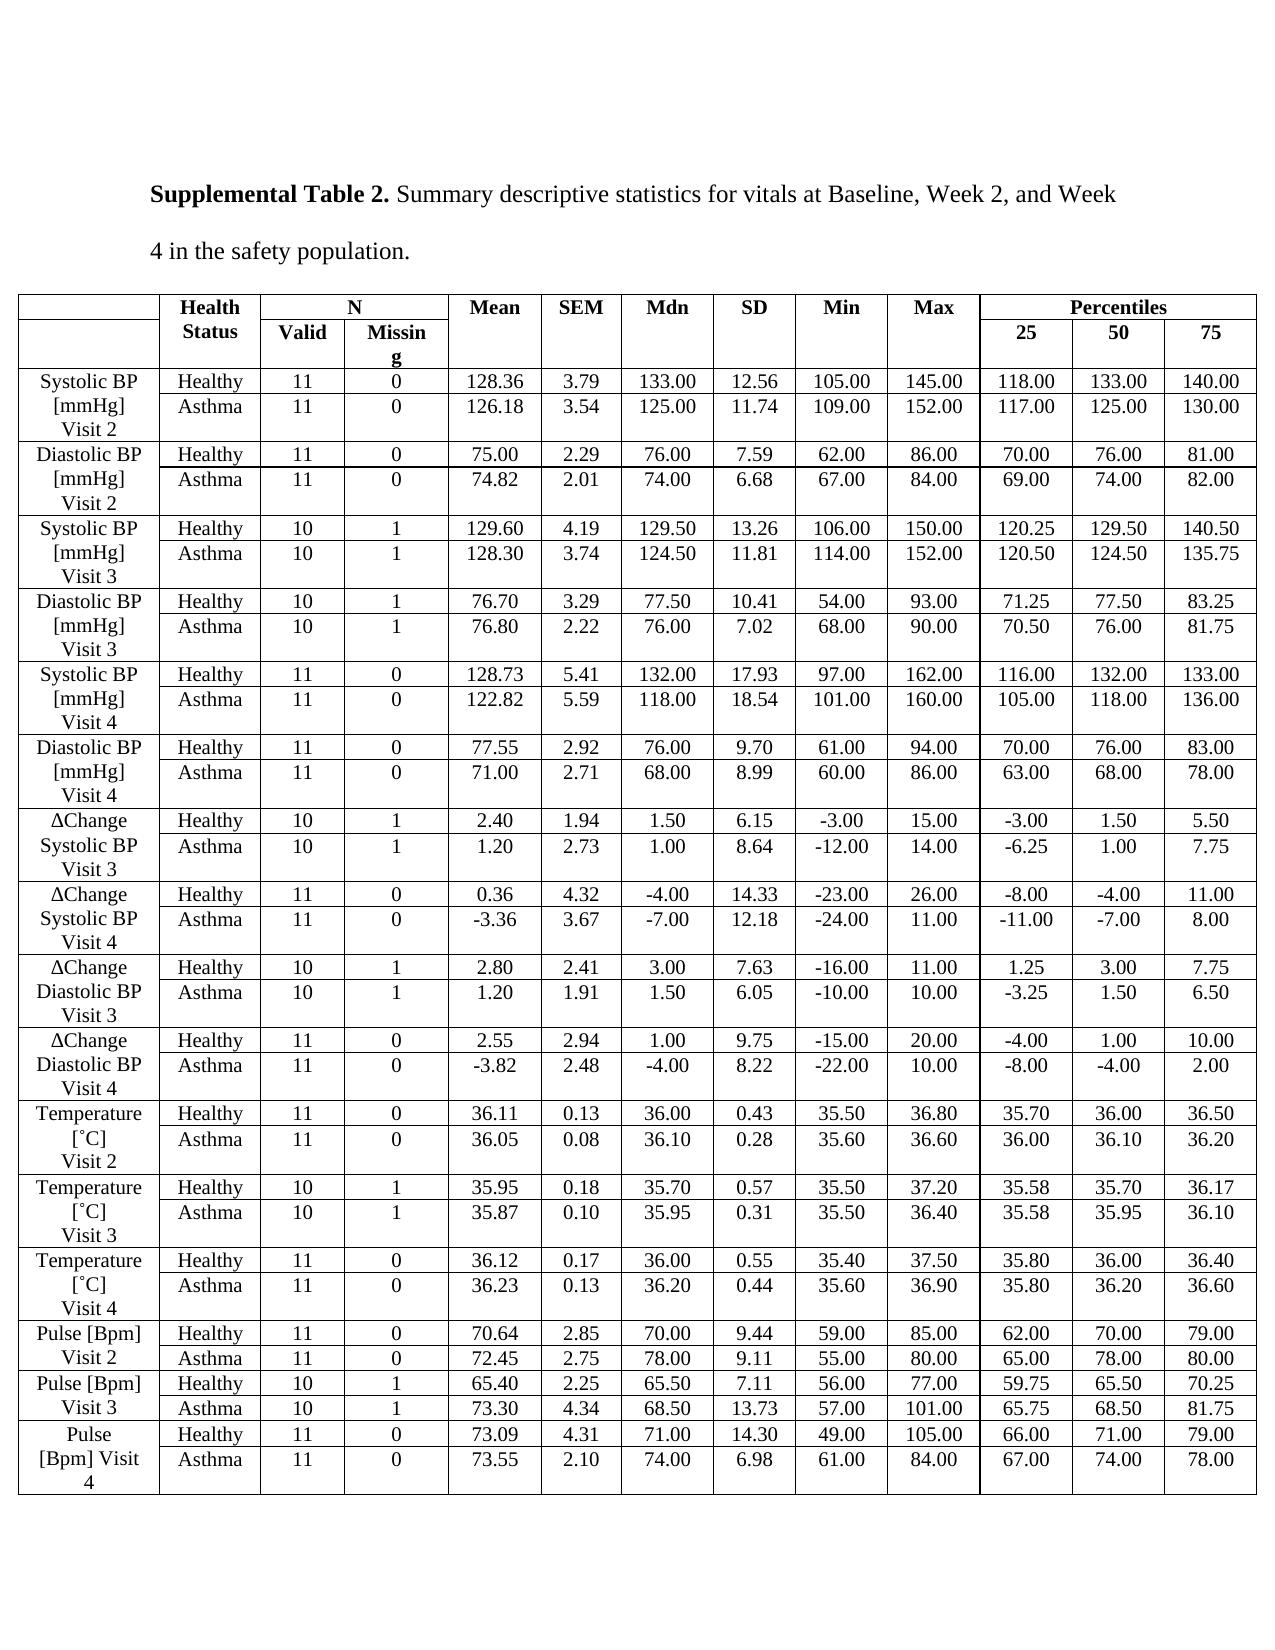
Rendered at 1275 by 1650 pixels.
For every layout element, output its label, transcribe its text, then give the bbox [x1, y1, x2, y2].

table_cell 118.00 [1073, 687, 1164, 734]
table_cell Temperature [˚C] Visit 2 [19, 1101, 159, 1173]
table_cell 0.18 [542, 1175, 621, 1199]
table_cell [19, 320, 159, 368]
table_cell 36.00 [1073, 1248, 1164, 1272]
table_cell 150.00 [888, 516, 979, 539]
table_cell 0.55 [714, 1248, 795, 1272]
table_cell 94.00 [888, 735, 979, 759]
table_cell -7.00 [622, 907, 713, 954]
table_cell 1.00 [622, 1028, 713, 1052]
table_cell 56.00 [796, 1371, 887, 1395]
table_cell 36.60 [1165, 1273, 1256, 1320]
table_cell 124.50 [622, 541, 713, 588]
table_cell 36.40 [888, 1200, 979, 1247]
table_cell 68.00 [1073, 760, 1164, 807]
table_cell 7.59 [714, 442, 795, 466]
table_cell 76.00 [1073, 614, 1164, 661]
table_cell 35.40 [796, 1248, 887, 1272]
table_cell 3.74 [542, 541, 621, 588]
table_cell 1 [345, 541, 448, 588]
table_cell 9.75 [714, 1028, 795, 1052]
table_cell 77.50 [622, 589, 713, 613]
table_cell 0.08 [542, 1126, 621, 1173]
table_cell 8.22 [714, 1053, 795, 1100]
table_cell 1 [345, 834, 448, 881]
table_cell -4.00 [622, 1053, 713, 1100]
table_cell 78.00 [622, 1346, 713, 1370]
table_cell 0 [345, 1447, 448, 1494]
table_cell 13.73 [714, 1396, 795, 1420]
table_cell -23.00 [796, 882, 887, 906]
table_cell 0 [345, 735, 448, 759]
table_cell 84.00 [888, 1447, 979, 1494]
table_cell Asthma [160, 980, 260, 1027]
table_cell 11 [261, 662, 344, 686]
table_cell 4.32 [542, 882, 621, 906]
table_cell -4.00 [622, 882, 713, 906]
table_cell 35.80 [981, 1248, 1072, 1272]
table_cell 8.99 [714, 760, 795, 807]
table_cell 5.41 [542, 662, 621, 686]
table_cell 36.00 [622, 1101, 713, 1125]
table_cell 1 [345, 809, 448, 832]
table_cell 35.87 [449, 1200, 541, 1247]
table_cell 10.41 [714, 589, 795, 613]
table_cell 35.70 [622, 1175, 713, 1199]
table_cell 65.40 [449, 1371, 541, 1395]
table_cell Pulse [Bpm] Visit 4 [19, 1421, 159, 1494]
table_cell 0.28 [714, 1126, 795, 1173]
table_cell 11 [261, 1447, 344, 1494]
table_cell 10 [261, 541, 344, 588]
table_header SEM [542, 295, 621, 368]
table_cell Pulse [Bpm] Visit 3 [19, 1371, 159, 1420]
table_cell 75 [1165, 320, 1256, 368]
table_cell Healthy [160, 882, 260, 906]
table_cell 2.55 [449, 1028, 541, 1052]
table_cell Healthy [160, 442, 260, 466]
table_cell Asthma [160, 541, 260, 588]
table_cell 8.00 [1165, 907, 1256, 954]
table_cell Healthy [160, 589, 260, 613]
table_cell 62.00 [796, 442, 887, 466]
table_cell 11 [261, 882, 344, 906]
table_cell -16.00 [796, 955, 887, 979]
table_cell 84.00 [888, 468, 979, 514]
table_cell 70.50 [981, 614, 1072, 661]
table_cell 36.00 [1073, 1101, 1164, 1125]
table_cell 140.00 [1165, 369, 1256, 393]
table_cell 69.00 [981, 468, 1072, 514]
table_cell 67.00 [981, 1447, 1072, 1494]
table_cell 2.75 [542, 1346, 621, 1370]
table_cell 7.63 [714, 955, 795, 979]
table_cell Systolic BP [mmHg] Visit 4 [19, 662, 159, 734]
table_cell 9.11 [714, 1346, 795, 1370]
table_cell 70.25 [1165, 1371, 1256, 1395]
table_cell 61.00 [796, 735, 887, 759]
table_cell 61.00 [796, 1447, 887, 1494]
table_cell Asthma [160, 687, 260, 734]
table_cell 11 [261, 760, 344, 807]
table_cell Temperature [˚C] Visit 4 [19, 1248, 159, 1320]
table_cell Asthma [160, 760, 260, 807]
table_cell 1.94 [542, 809, 621, 832]
table_cell 79.00 [1165, 1321, 1256, 1345]
table_cell 125.00 [622, 394, 713, 441]
table_cell 36.80 [888, 1101, 979, 1125]
table_cell 73.30 [449, 1396, 541, 1420]
table_cell 36.10 [1073, 1126, 1164, 1173]
table_cell 118.00 [622, 687, 713, 734]
table_cell Healthy [160, 1028, 260, 1052]
table_cell 36.00 [622, 1248, 713, 1272]
table_cell 1.20 [449, 980, 541, 1027]
table_cell 2.41 [542, 955, 621, 979]
table_cell Healthy [160, 1175, 260, 1199]
table_cell Asthma [160, 1346, 260, 1370]
text Supplemental Table 2. Summary descriptive statistics for vitals at Baseline, Week 2, and Week 4 in the safety population. [150, 179, 1125, 265]
table_cell 90.00 [888, 614, 979, 661]
table_cell 76.00 [622, 442, 713, 466]
table_cell 14.33 [714, 882, 795, 906]
table_cell 128.36 [449, 369, 541, 393]
table_cell 1.50 [1073, 980, 1164, 1027]
table_cell 80.00 [888, 1346, 979, 1370]
table_cell 105.00 [981, 687, 1072, 734]
table_cell -3.36 [449, 907, 541, 954]
table_cell 105.00 [888, 1421, 979, 1446]
table_cell 14.00 [888, 834, 979, 881]
table_cell 11 [261, 394, 344, 441]
table_cell 1 [345, 614, 448, 661]
table_cell 77.50 [1073, 589, 1164, 613]
table_cell 74.00 [622, 468, 713, 514]
table_cell 160.00 [888, 687, 979, 734]
table_cell 133.00 [1073, 369, 1164, 393]
table_cell 2.73 [542, 834, 621, 881]
table_header Max [888, 295, 979, 368]
table_cell 1.20 [449, 834, 541, 881]
table_cell 0.43 [714, 1101, 795, 1125]
table_cell 36.05 [449, 1126, 541, 1173]
table_cell 6.98 [714, 1447, 795, 1494]
table_header Min [796, 295, 887, 368]
table_cell 71.00 [1073, 1421, 1164, 1446]
table_cell 11 [261, 735, 344, 759]
table_cell 101.00 [796, 687, 887, 734]
table_cell 0 [345, 369, 448, 393]
table_cell 136.00 [1165, 687, 1256, 734]
table_cell 78.00 [1073, 1346, 1164, 1370]
table_cell 36.50 [1165, 1101, 1256, 1125]
table_cell 10 [261, 1371, 344, 1395]
table_cell 2.48 [542, 1053, 621, 1100]
table_cell 2.92 [542, 735, 621, 759]
table_cell Healthy [160, 1371, 260, 1395]
table_cell 2.29 [542, 442, 621, 466]
table_cell 133.00 [1165, 662, 1256, 686]
table_cell 1.00 [1073, 1028, 1164, 1052]
table_cell 73.55 [449, 1447, 541, 1494]
table_cell ∆Change Diastolic BP Visit 4 [19, 1028, 159, 1100]
table_cell 120.50 [981, 541, 1072, 588]
table_cell -4.00 [1073, 1053, 1164, 1100]
table_cell 80.00 [1165, 1346, 1256, 1370]
table_cell 4.31 [542, 1421, 621, 1446]
table_cell 0 [345, 1346, 448, 1370]
table_cell 118.00 [981, 369, 1072, 393]
table_cell 2.85 [542, 1321, 621, 1345]
table_cell 86.00 [888, 760, 979, 807]
table_cell 10 [261, 955, 344, 979]
table_cell 36.20 [622, 1273, 713, 1320]
table_cell 12.18 [714, 907, 795, 954]
table_cell 0 [345, 442, 448, 466]
table_cell 128.30 [449, 541, 541, 588]
table_cell 11 [261, 1053, 344, 1100]
table_cell 9.70 [714, 735, 795, 759]
table_cell -10.00 [796, 980, 887, 1027]
table_cell Healthy [160, 1321, 260, 1345]
table_cell 82.00 [1165, 468, 1256, 514]
table_cell 0.31 [714, 1200, 795, 1247]
table_cell Systolic BP [mmHg] Visit 2 [19, 369, 159, 441]
table_header N [261, 295, 448, 319]
table_cell 0 [345, 1053, 448, 1100]
table_cell 75.00 [449, 442, 541, 466]
table_cell 120.25 [981, 516, 1072, 539]
table_cell 7.11 [714, 1371, 795, 1395]
table_cell 0.36 [449, 882, 541, 906]
table_cell 3.00 [622, 955, 713, 979]
table_cell -4.00 [981, 1028, 1072, 1052]
table_cell 133.00 [622, 369, 713, 393]
table_cell Valid [261, 320, 344, 368]
table_cell 1 [345, 516, 448, 539]
table_cell 11 [261, 369, 344, 393]
table_cell Healthy [160, 809, 260, 832]
table_cell 0.44 [714, 1273, 795, 1320]
table_cell 70.00 [622, 1321, 713, 1345]
table_cell 132.00 [622, 662, 713, 686]
table_cell 0 [345, 760, 448, 807]
table_cell -3.00 [981, 809, 1072, 832]
table_cell 65.75 [981, 1396, 1072, 1420]
table_cell 70.00 [981, 735, 1072, 759]
table_cell 59.75 [981, 1371, 1072, 1395]
table_cell 83.00 [1165, 735, 1256, 759]
table_cell 68.00 [622, 760, 713, 807]
table_cell 15.00 [888, 809, 979, 832]
table_cell 2.10 [542, 1447, 621, 1494]
table_cell 1.00 [622, 834, 713, 881]
table_cell 11 [261, 1273, 344, 1320]
table_cell 10 [261, 1396, 344, 1420]
table_cell 152.00 [888, 541, 979, 588]
table_cell 129.50 [622, 516, 713, 539]
table_cell 74.00 [622, 1447, 713, 1494]
table_cell 114.00 [796, 541, 887, 588]
table_cell 3.79 [542, 369, 621, 393]
table_cell 67.00 [796, 468, 887, 514]
table_cell 36.40 [1165, 1248, 1256, 1272]
table_cell 1.25 [981, 955, 1072, 979]
table_cell 0 [345, 1321, 448, 1345]
table_cell 10 [261, 516, 344, 539]
table_header Percentiles [981, 295, 1256, 319]
table_cell 0.10 [542, 1200, 621, 1247]
table_cell Diastolic BP [mmHg] Visit 2 [19, 442, 159, 514]
table_cell Asthma [160, 394, 260, 441]
table_cell 11.00 [888, 955, 979, 979]
table_cell -12.00 [796, 834, 887, 881]
table_cell 135.75 [1165, 541, 1256, 588]
table_cell 11 [261, 1421, 344, 1446]
table_cell 97.00 [796, 662, 887, 686]
table_cell -3.25 [981, 980, 1072, 1027]
table_cell 35.95 [1073, 1200, 1164, 1247]
table_cell 36.10 [1165, 1200, 1256, 1247]
table_cell 74.00 [1073, 1447, 1164, 1494]
table_cell 35.50 [796, 1175, 887, 1199]
table_cell 106.00 [796, 516, 887, 539]
table_cell 17.93 [714, 662, 795, 686]
table_header [19, 295, 159, 319]
table_cell 10 [261, 614, 344, 661]
table_cell 125.00 [1073, 394, 1164, 441]
table_cell ∆Change Systolic BP Visit 3 [19, 809, 159, 881]
table_cell 35.70 [981, 1101, 1072, 1125]
table_cell 8.64 [714, 834, 795, 881]
table_cell 1.50 [622, 809, 713, 832]
table_cell Asthma [160, 1447, 260, 1494]
table_cell 0.17 [542, 1248, 621, 1272]
table_cell 1.00 [1073, 834, 1164, 881]
table_cell 68.50 [1073, 1396, 1164, 1420]
table_cell 36.60 [888, 1126, 979, 1173]
table_cell Asthma [160, 834, 260, 881]
table_cell 11.00 [888, 907, 979, 954]
table_cell 35.50 [796, 1200, 887, 1247]
table_cell 0 [345, 1273, 448, 1320]
table_cell 2.00 [1165, 1053, 1256, 1100]
table_cell 1.50 [622, 980, 713, 1027]
table_cell -7.00 [1073, 907, 1164, 954]
table_cell 36.00 [981, 1126, 1072, 1173]
table_cell 11.00 [1165, 882, 1256, 906]
table_cell 122.82 [449, 687, 541, 734]
table_cell Asthma [160, 614, 260, 661]
table_cell 2.94 [542, 1028, 621, 1052]
table_cell 1 [345, 1200, 448, 1247]
table_cell 4.34 [542, 1396, 621, 1420]
table_cell 65.50 [1073, 1371, 1164, 1395]
table_cell 2.80 [449, 955, 541, 979]
table_cell 1 [345, 980, 448, 1027]
table_cell 1 [345, 1371, 448, 1395]
table_cell 11 [261, 468, 344, 514]
table_cell 126.18 [449, 394, 541, 441]
table_cell Asthma [160, 468, 260, 514]
table_cell 18.54 [714, 687, 795, 734]
table_cell 7.75 [1165, 834, 1256, 881]
table_cell -3.82 [449, 1053, 541, 1100]
table_cell 10 [261, 1200, 344, 1247]
table_cell 54.00 [796, 589, 887, 613]
table_cell 76.00 [622, 735, 713, 759]
table_cell 140.50 [1165, 516, 1256, 539]
table_cell ∆Change Diastolic BP Visit 3 [19, 955, 159, 1027]
table_cell 25 [981, 320, 1072, 368]
table_cell 14.30 [714, 1421, 795, 1446]
table_cell ∆Change Systolic BP Visit 4 [19, 882, 159, 954]
table_cell 36.90 [888, 1273, 979, 1320]
table_cell 76.70 [449, 589, 541, 613]
table_cell 2.22 [542, 614, 621, 661]
table_cell 6.15 [714, 809, 795, 832]
table_cell 76.00 [622, 614, 713, 661]
table_cell 11 [261, 1248, 344, 1272]
table_cell 0 [345, 662, 448, 686]
table_cell 128.73 [449, 662, 541, 686]
table_cell 65.50 [622, 1371, 713, 1395]
table_cell 11.81 [714, 541, 795, 588]
table_cell 0 [345, 907, 448, 954]
table_cell Asthma [160, 1126, 260, 1173]
table_cell 66.00 [981, 1421, 1072, 1446]
table_cell 0 [345, 468, 448, 514]
table_cell 59.00 [796, 1321, 887, 1345]
table_cell 72.45 [449, 1346, 541, 1370]
table_header SD [714, 295, 795, 368]
table_cell Asthma [160, 1273, 260, 1320]
table_cell 10.00 [888, 1053, 979, 1100]
table_cell 117.00 [981, 394, 1072, 441]
table_cell 10 [261, 589, 344, 613]
table_cell 3.54 [542, 394, 621, 441]
table_cell -24.00 [796, 907, 887, 954]
table_cell 101.00 [888, 1396, 979, 1420]
table_cell 116.00 [981, 662, 1072, 686]
table_cell 6.05 [714, 980, 795, 1027]
table_cell 71.25 [981, 589, 1072, 613]
table_cell 37.50 [888, 1248, 979, 1272]
table_cell 36.20 [1073, 1273, 1164, 1320]
table_cell 2.25 [542, 1371, 621, 1395]
table_cell 11 [261, 1101, 344, 1125]
table_cell 50 [1073, 320, 1164, 368]
table_cell 78.00 [1165, 760, 1256, 807]
table_cell 11 [261, 687, 344, 734]
table_cell 20.00 [888, 1028, 979, 1052]
table_cell 1 [345, 955, 448, 979]
table_cell 10.00 [888, 980, 979, 1027]
table_cell -22.00 [796, 1053, 887, 1100]
table_cell 0.13 [542, 1273, 621, 1320]
table_cell 11 [261, 1346, 344, 1370]
table_cell 35.58 [981, 1175, 1072, 1199]
table_cell 35.95 [622, 1200, 713, 1247]
table_cell 130.00 [1165, 394, 1256, 441]
table_cell -3.00 [796, 809, 887, 832]
table_cell 83.25 [1165, 589, 1256, 613]
table_cell 65.00 [981, 1346, 1072, 1370]
table_cell 3.29 [542, 589, 621, 613]
table_cell 74.82 [449, 468, 541, 514]
table_cell 71.00 [449, 760, 541, 807]
table_cell 36.11 [449, 1101, 541, 1125]
table_cell 35.80 [981, 1273, 1072, 1320]
table_cell 35.70 [1073, 1175, 1164, 1199]
table_cell 1 [345, 1175, 448, 1199]
table_cell 85.00 [888, 1321, 979, 1345]
table_cell 11 [261, 1126, 344, 1173]
table_cell Healthy [160, 1421, 260, 1446]
table_cell 11 [261, 1321, 344, 1345]
table_cell 1 [345, 589, 448, 613]
table_cell 55.00 [796, 1346, 887, 1370]
table_cell 35.60 [796, 1273, 887, 1320]
table_cell 36.12 [449, 1248, 541, 1272]
table_cell 132.00 [1073, 662, 1164, 686]
table_cell 49.00 [796, 1421, 887, 1446]
table_cell Healthy [160, 1101, 260, 1125]
table_cell 6.68 [714, 468, 795, 514]
table_cell Healthy [160, 955, 260, 979]
table_cell 11 [261, 907, 344, 954]
table_cell 68.00 [796, 614, 887, 661]
table_cell 10 [261, 834, 344, 881]
table_cell 76.80 [449, 614, 541, 661]
table_cell 1.91 [542, 980, 621, 1027]
table_cell 11 [261, 442, 344, 466]
table_cell 4.19 [542, 516, 621, 539]
table_cell 10 [261, 809, 344, 832]
table_cell 145.00 [888, 369, 979, 393]
table_cell 0 [345, 1028, 448, 1052]
table_cell 81.00 [1165, 442, 1256, 466]
table_cell 60.00 [796, 760, 887, 807]
table_cell 77.00 [888, 1371, 979, 1395]
table_cell Asthma [160, 1053, 260, 1100]
table_cell 79.00 [1165, 1421, 1256, 1446]
table_cell 0 [345, 1101, 448, 1125]
table_cell 0 [345, 1248, 448, 1272]
table_cell 81.75 [1165, 614, 1256, 661]
table_cell 109.00 [796, 394, 887, 441]
table_cell 6.50 [1165, 980, 1256, 1027]
table_cell 11 [261, 1028, 344, 1052]
table_cell 129.50 [1073, 516, 1164, 539]
table_cell 12.56 [714, 369, 795, 393]
table_cell 0.57 [714, 1175, 795, 1199]
table_header Mean [449, 295, 541, 368]
table_cell Diastolic BP [mmHg] Visit 4 [19, 735, 159, 807]
table_cell Asthma [160, 1396, 260, 1420]
table_cell 68.50 [622, 1396, 713, 1420]
table_cell 11.74 [714, 394, 795, 441]
table_cell Healthy [160, 1248, 260, 1272]
table_cell 162.00 [888, 662, 979, 686]
table_cell 36.10 [622, 1126, 713, 1173]
table_cell Healthy [160, 662, 260, 686]
table_cell 0 [345, 1126, 448, 1173]
table_cell 0 [345, 1421, 448, 1446]
table_cell 7.75 [1165, 955, 1256, 979]
table_cell Asthma [160, 1200, 260, 1247]
table_header Health Status [160, 295, 260, 368]
table_cell 71.00 [622, 1421, 713, 1446]
table_cell Temperature [˚C] Visit 3 [19, 1175, 159, 1247]
table_cell 77.55 [449, 735, 541, 759]
table_cell Healthy [160, 735, 260, 759]
table_cell 13.26 [714, 516, 795, 539]
table_cell 3.00 [1073, 955, 1164, 979]
table_cell 10.00 [1165, 1028, 1256, 1052]
table_cell 63.00 [981, 760, 1072, 807]
table_cell 70.00 [981, 442, 1072, 466]
table_cell 26.00 [888, 882, 979, 906]
table_cell 76.00 [1073, 735, 1164, 759]
table_cell Diastolic BP [mmHg] Visit 3 [19, 589, 159, 661]
table_cell 74.00 [1073, 468, 1164, 514]
table_cell -4.00 [1073, 882, 1164, 906]
table_cell 73.09 [449, 1421, 541, 1446]
table_cell Pulse [Bpm] Visit 2 [19, 1321, 159, 1370]
table_cell Missing [345, 320, 448, 368]
table_cell 36.23 [449, 1273, 541, 1320]
table_cell 0.13 [542, 1101, 621, 1125]
table_cell 78.00 [1165, 1447, 1256, 1494]
table_cell 0 [345, 687, 448, 734]
table_cell 1 [345, 1396, 448, 1420]
table_cell 105.00 [796, 369, 887, 393]
table_cell 36.20 [1165, 1126, 1256, 1173]
table_cell -8.00 [981, 1053, 1072, 1100]
table_cell 76.00 [1073, 442, 1164, 466]
table_cell 2.71 [542, 760, 621, 807]
table_cell 5.50 [1165, 809, 1256, 832]
table_cell Systolic BP [mmHg] Visit 3 [19, 516, 159, 588]
table_cell 9.44 [714, 1321, 795, 1345]
table_cell 93.00 [888, 589, 979, 613]
table_cell 2.01 [542, 468, 621, 514]
table_cell 129.60 [449, 516, 541, 539]
table_cell 36.17 [1165, 1175, 1256, 1199]
table_cell 7.02 [714, 614, 795, 661]
table_cell 37.20 [888, 1175, 979, 1199]
table_cell 2.40 [449, 809, 541, 832]
table_cell 57.00 [796, 1396, 887, 1420]
table_cell 0 [345, 394, 448, 441]
table_cell Healthy [160, 516, 260, 539]
table_cell 35.50 [796, 1101, 887, 1125]
table_cell 10 [261, 980, 344, 1027]
table_header Mdn [622, 295, 713, 368]
table_cell -11.00 [981, 907, 1072, 954]
table_cell 5.59 [542, 687, 621, 734]
table_cell 3.67 [542, 907, 621, 954]
table_cell 35.60 [796, 1126, 887, 1173]
table_cell 35.58 [981, 1200, 1072, 1247]
table_cell Asthma [160, 907, 260, 954]
table_cell 70.64 [449, 1321, 541, 1345]
table_cell Healthy [160, 369, 260, 393]
table_cell 0 [345, 882, 448, 906]
table_cell 35.95 [449, 1175, 541, 1199]
table_cell -8.00 [981, 882, 1072, 906]
table_cell -6.25 [981, 834, 1072, 881]
table_cell 1.50 [1073, 809, 1164, 832]
table_cell 62.00 [981, 1321, 1072, 1345]
table_cell 86.00 [888, 442, 979, 466]
table_cell 81.75 [1165, 1396, 1256, 1420]
table_cell 152.00 [888, 394, 979, 441]
table_cell -15.00 [796, 1028, 887, 1052]
table_cell 10 [261, 1175, 344, 1199]
table_cell 124.50 [1073, 541, 1164, 588]
table_cell 70.00 [1073, 1321, 1164, 1345]
